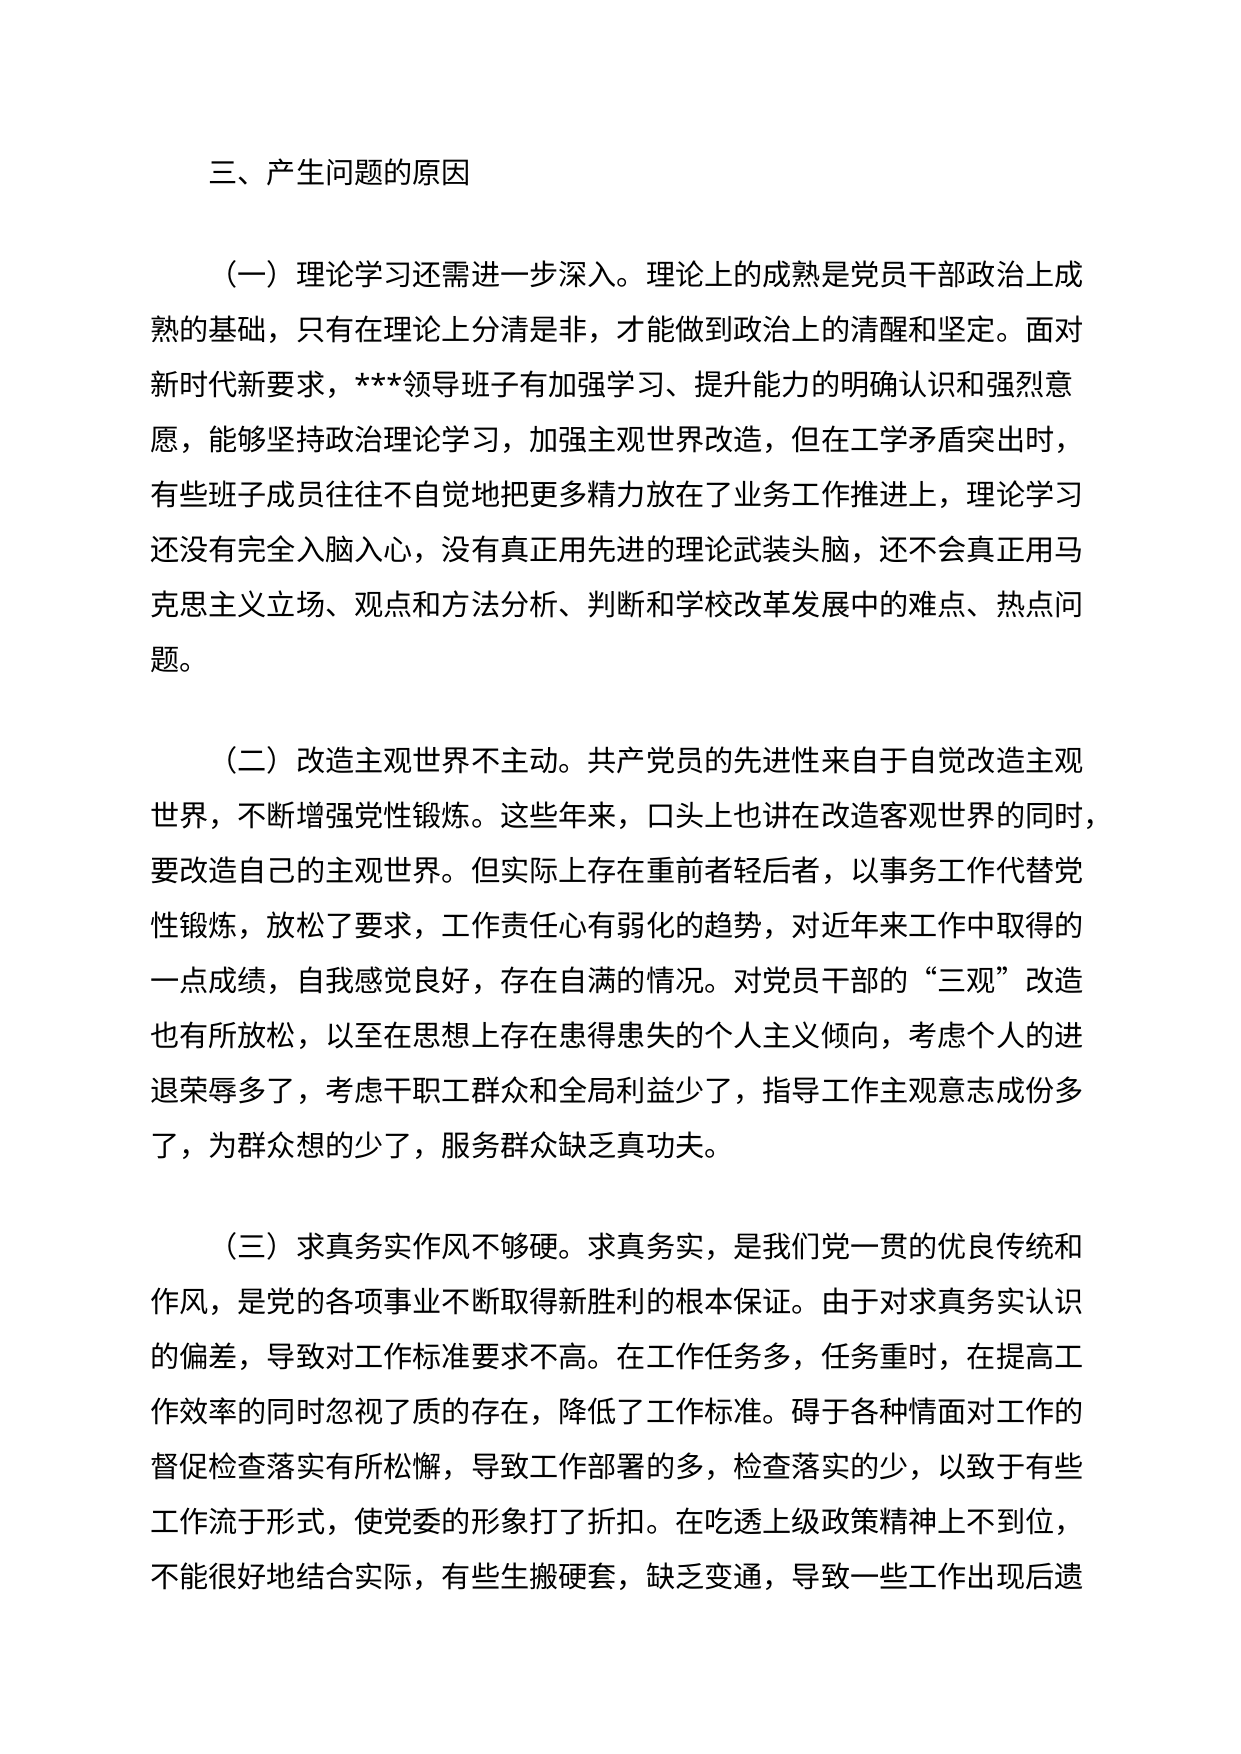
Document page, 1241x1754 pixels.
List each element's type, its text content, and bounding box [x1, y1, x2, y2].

text （一）理论学习还需进一步深入。理论上的成熟是党员干部政治上成熟的基础，只有在理论上分清是非，才能做到政治上的清醒和坚定。面对新时代新要求，***领导班子有加强学习、提升能力的明确认识和强烈意愿，能够坚持政治理论学习，加强主观世界改造，但在工学矛盾突出时，有些班子成员往往不自觉地把更多精力放在了业务工作推进上，理论学习还没有完全入脑入心，没有真正用先进的理论武装头脑，还不会真正用马克思主义立场、观点和方法分析、判断和学校改革发展中的难点、热点问题。 [150, 252, 1090, 678]
text （二）改造主观世界不主动。共产党员的先进性来自于自觉改造主观世界，不断增强党性锻炼。这些年来，口头上也讲在改造客观世界的同时，要改造自己的主观世界。但实际上存在重前者轻后者，以事务工作代替党性锻炼，放松了要求，工作责任心有弱化的趋势，对近年来工作中取得的一点成绩，自我感觉良好，存在自满的情况。对党员干部的“三观”改造也有所放松，以至在思想上存在患得患失的个人主义倾向，考虑个人的进退荣辱多了，考虑干职工群众和全局利益少了，指导工作主观意志成份多了，为群众想的少了，服务群众缺乏真功夫。 [150, 738, 1090, 1164]
text 三、产生问题的原因 [150, 150, 1090, 192]
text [150, 1224, 1090, 1596]
